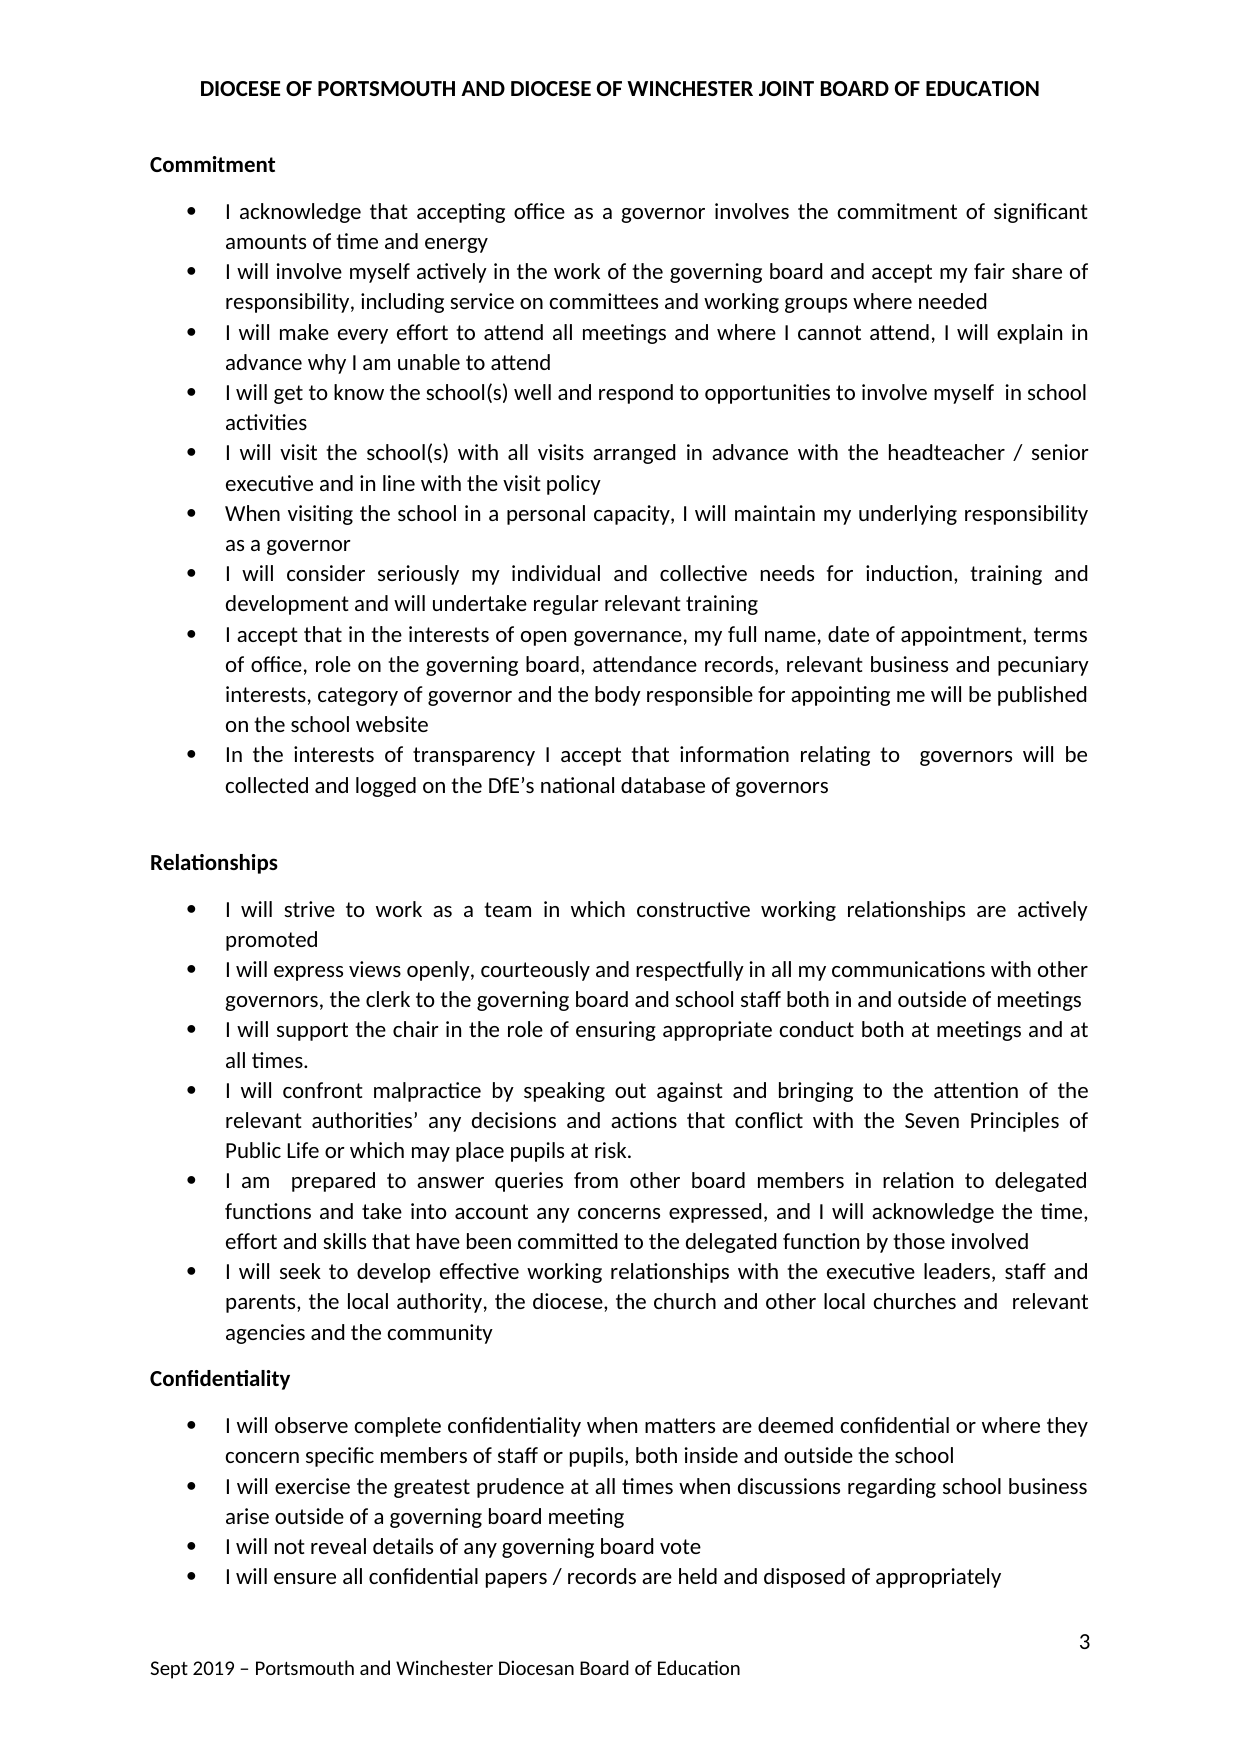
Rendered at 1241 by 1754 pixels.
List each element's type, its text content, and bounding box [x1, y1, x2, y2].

list I will strive to work as a team in which constructive working relationships are actively promoted [187, 895, 1090, 953]
list I will express views openly, courteously and respectfully in all my communications with other governors, the clerk to the governing board and school staff both in and outside of meetings [187, 955, 1090, 1013]
list I will make every effort to attend all meetings and where I cannot attend, I will explain in advance why I am unable to attend [187, 318, 1090, 376]
list I will ensure all confidential papers / records are held and disposed of appropriately [187, 1562, 1090, 1591]
list I will exercise the greatest prudence at all times when discussions regarding school business arise outside of a governing board meeting [187, 1472, 1090, 1530]
text Relationships [150, 848, 1090, 876]
list When visiting the school in a personal capacity, I will maintain my underlying responsibility as a governor [187, 499, 1090, 557]
text Commitment [150, 150, 1090, 178]
list I will observe complete confidentiality when matters are deemed confidential or where they concern specific members of staff or pupils, both inside and outside the school [187, 1411, 1090, 1470]
list I will get to know the school(s) well and respond to opportunities to involve myself in school activities [187, 378, 1090, 436]
list I will confront malpractice by speaking out against and bringing to the attention of the relevant authorities’ any decisions and actions that conflict with the Seven Principles of Public Life or which may place pupils at risk. [187, 1076, 1090, 1164]
list I will not reveal details of any governing board vote [187, 1532, 1090, 1560]
list I acknowledge that accepting office as a governor involves the commitment of significant amounts of time and energy [187, 197, 1090, 255]
text Confidentiality [150, 1364, 1090, 1393]
list In the interests of transparency I accept that information relating to governors will be collected and logged on the DfE’s national database of governors [187, 741, 1090, 799]
list I accept that in the interests of open governance, my full name, date of appointment, terms of office, role on the governing board, attendance records, relevant business and pecuniary interests, category of governor and the body responsible for appointing me will be published on the school website [187, 620, 1090, 738]
list I will seek to develop effective working relationships with the executive leaders, staff and parents, the local authority, the diocese, the church and other local churches and relevant agencies and the community [187, 1257, 1090, 1346]
list I will consider seriously my individual and collective needs for induction, training and development and will undertake regular relevant training [187, 559, 1090, 618]
list I am prepared to answer queries from other board members in relation to delegated functions and take into account any concerns expressed, and I will acknowledge the time, effort and skills that have been committed to the delegated function by those involved [187, 1167, 1090, 1255]
list I will support the chair in the role of ensuring appropriate conduct both at meetings and at all times. [187, 1016, 1090, 1074]
list I will involve myself actively in the work of the governing board and accept my fair share of responsibility, including service on committees and working groups where needed [187, 257, 1090, 316]
list I will visit the school(s) with all visits arranged in advance with the headteacher / senior executive and in line with the visit policy [187, 438, 1090, 497]
